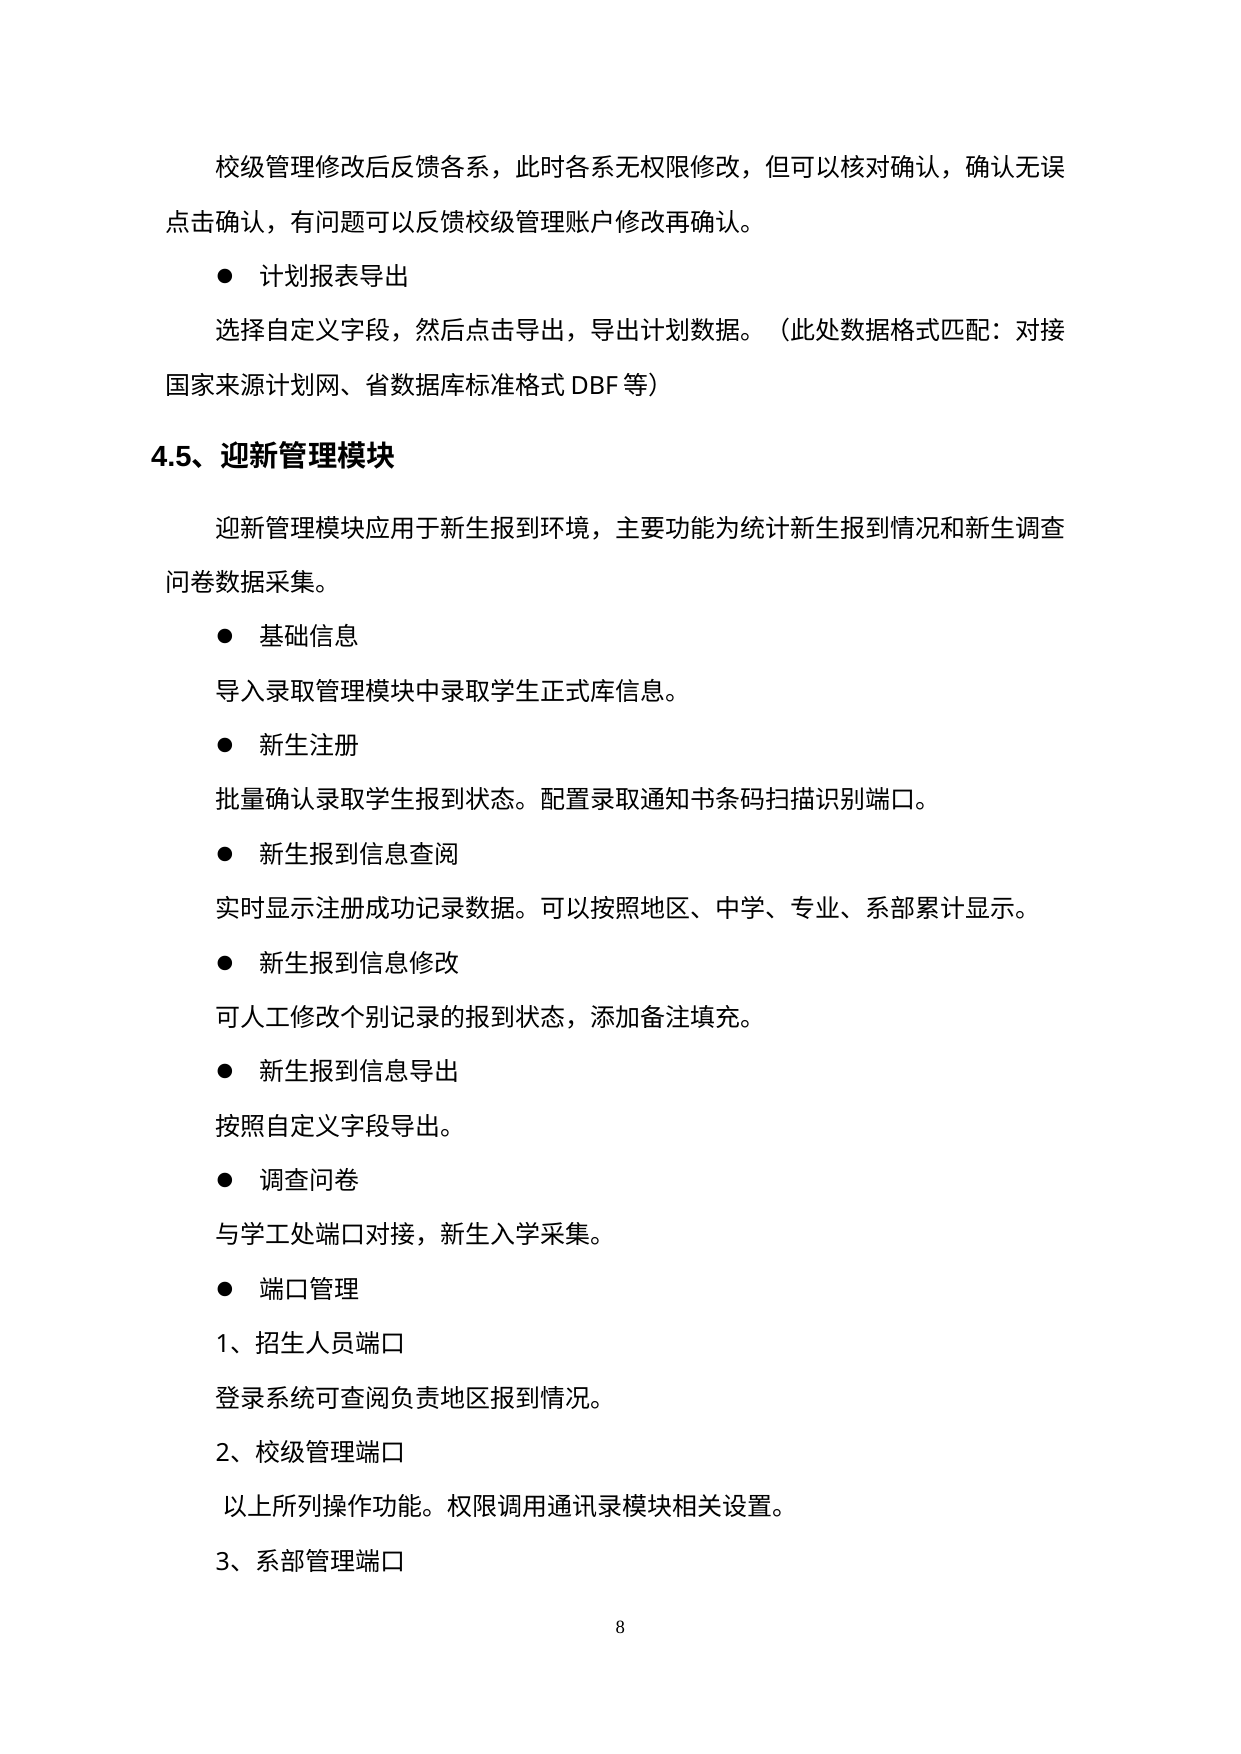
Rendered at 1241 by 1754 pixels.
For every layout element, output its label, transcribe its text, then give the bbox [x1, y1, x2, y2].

text 1、招生人员端口 [165, 1324, 1075, 1360]
subtitle 迎新管理模块 [151, 432, 1075, 474]
text 迎新管理模块应用于新生报到环境，主要功能为统计新生报到情况和新生调查问卷数据采集。 [165, 508, 1075, 599]
text 登录系统可查阅负责地区报到情况。 [165, 1378, 1075, 1414]
list 端口管理 [215, 1269, 1075, 1306]
text 与学工处端口对接，新生入学采集。 [165, 1215, 1075, 1251]
list 计划报表导出 [215, 256, 1075, 293]
list 新生报到信息修改 [215, 943, 1075, 979]
list 新生注册 [215, 726, 1075, 762]
text 以上所列操作功能。权限调用通讯录模块相关设置。 [165, 1487, 1075, 1523]
text 3、系部管理端口 [165, 1541, 1075, 1577]
text 可人工修改个别记录的报到状态，添加备注填充。 [165, 997, 1075, 1034]
text 按照自定义字段导出。 [165, 1106, 1075, 1142]
list 新生报到信息查阅 [215, 834, 1075, 871]
text 批量确认录取学生报到状态。配置录取通知书条码扫描识别端口。 [165, 780, 1075, 816]
text 2、校级管理端口 [165, 1432, 1075, 1469]
list 新生报到信息导出 [215, 1052, 1075, 1088]
text 导入录取管理模块中录取学生正式库信息。 [165, 671, 1075, 707]
list 基础信息 [215, 617, 1075, 653]
text 校级管理修改后反馈各系，此时各系无权限修改，但可以核对确认，确认无误点击确认，有问题可以反馈校级管理账户修改再确认。 [165, 148, 1075, 238]
list 调查问卷 [215, 1161, 1075, 1197]
text 实时显示注册成功记录数据。可以按照地区、中学、专业、系部累计显示。 [165, 889, 1075, 925]
text 选择自定义字段，然后点击导出，导出计划数据。（此处数据格式匹配：对接国家来源计划网、省数据库标准格式DBF等） [165, 311, 1075, 401]
